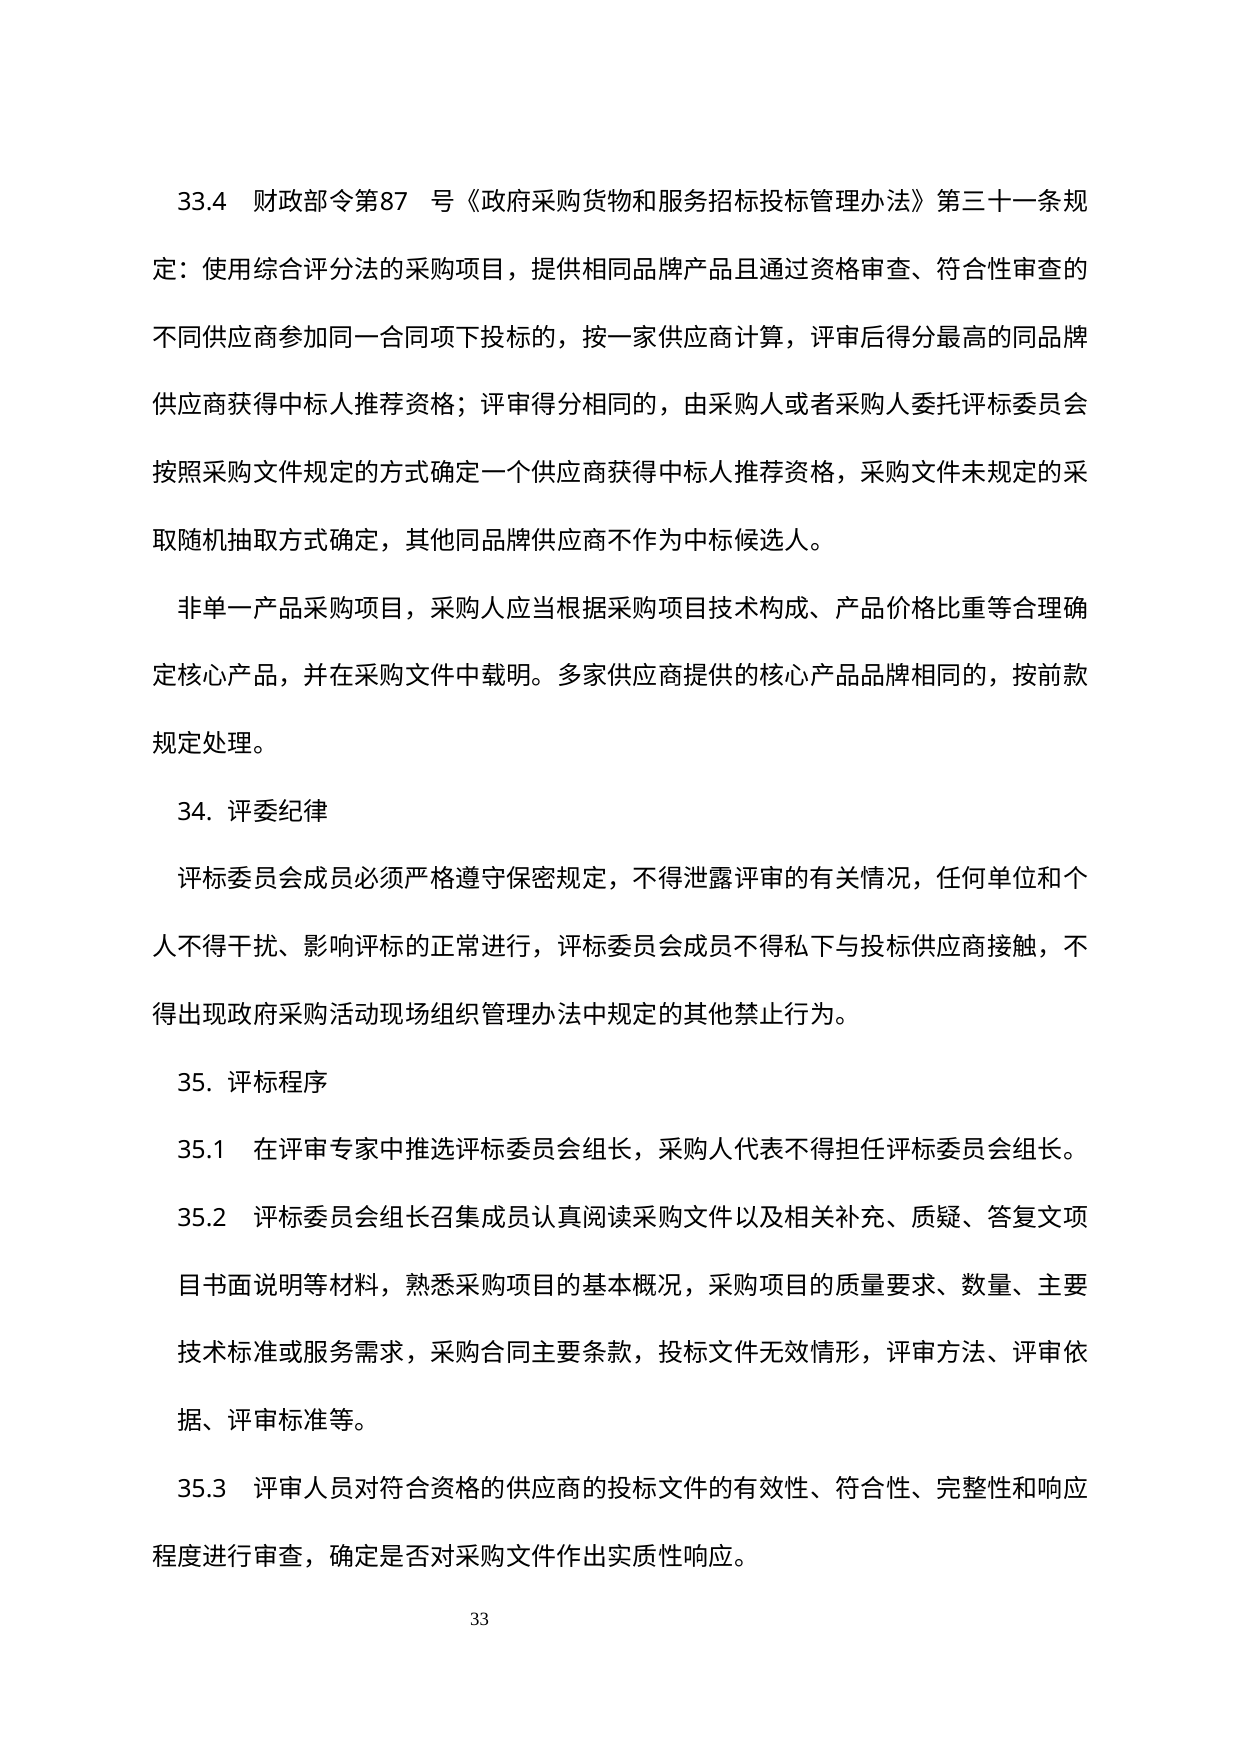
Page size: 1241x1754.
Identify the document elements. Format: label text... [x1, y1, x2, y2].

text 评标委员会成员必须严格遵守保密规定，不得泄露评审的有关情况，任何单位和个人不得干扰、影响评标的正常进行，评标委员会成员不得私下与投标供应商接触，不得出现政府采购活动现场组织管理办法中规定的其他禁止行为。 [152, 843, 1088, 1046]
text 33.4 财政部令第87号《政府采购货物和服务招标投标管理办法》第三十一条规定：使用综合评分法的采购项目，提供相同品牌产品且通过资格审查、符合性审查的不同供应商参加同一合同项下投标的，按一家供应商计算，评审后得分最高的同品牌供应商获得中标人推荐资格；评审得分相同的，由采购人或者采购人委托评标委员会按照采购文件规定的方式确定一个供应商获得中标人推荐资格，采购文件未规定的采取随机抽取方式确定，其他同品牌供应商不作为中标候选人。 [152, 166, 1088, 572]
text 35.1 在评审专家中推选评标委员会组长，采购人代表不得担任评标委员会组长。35.2 评标委员会组长召集成员认真阅读采购文件以及相关补充、质疑、答复文项目书面说明等材料，熟悉采购项目的基本概况，采购项目的质量要求、数量、主要技术标准或服务需求，采购合同主要条款，投标文件无效情形，评审方法、评审依据、评审标准等。 [177, 1114, 1088, 1452]
text 非单一产品采购项目，采购人应当根据采购项目技术构成、产品价格比重等合理确定核心产品，并在采购文件中载明。多家供应商提供的核心产品品牌相同的，按前款规定处理。 [152, 572, 1088, 775]
text 35.评标程序 [152, 1046, 1088, 1114]
text 35.3 评审人员对符合资格的供应商的投标文件的有效性、符合性、完整性和响应程度进行审查，确定是否对采购文件作出实质性响应。 [152, 1452, 1088, 1588]
text 34. 评委纪律 [152, 775, 1088, 843]
